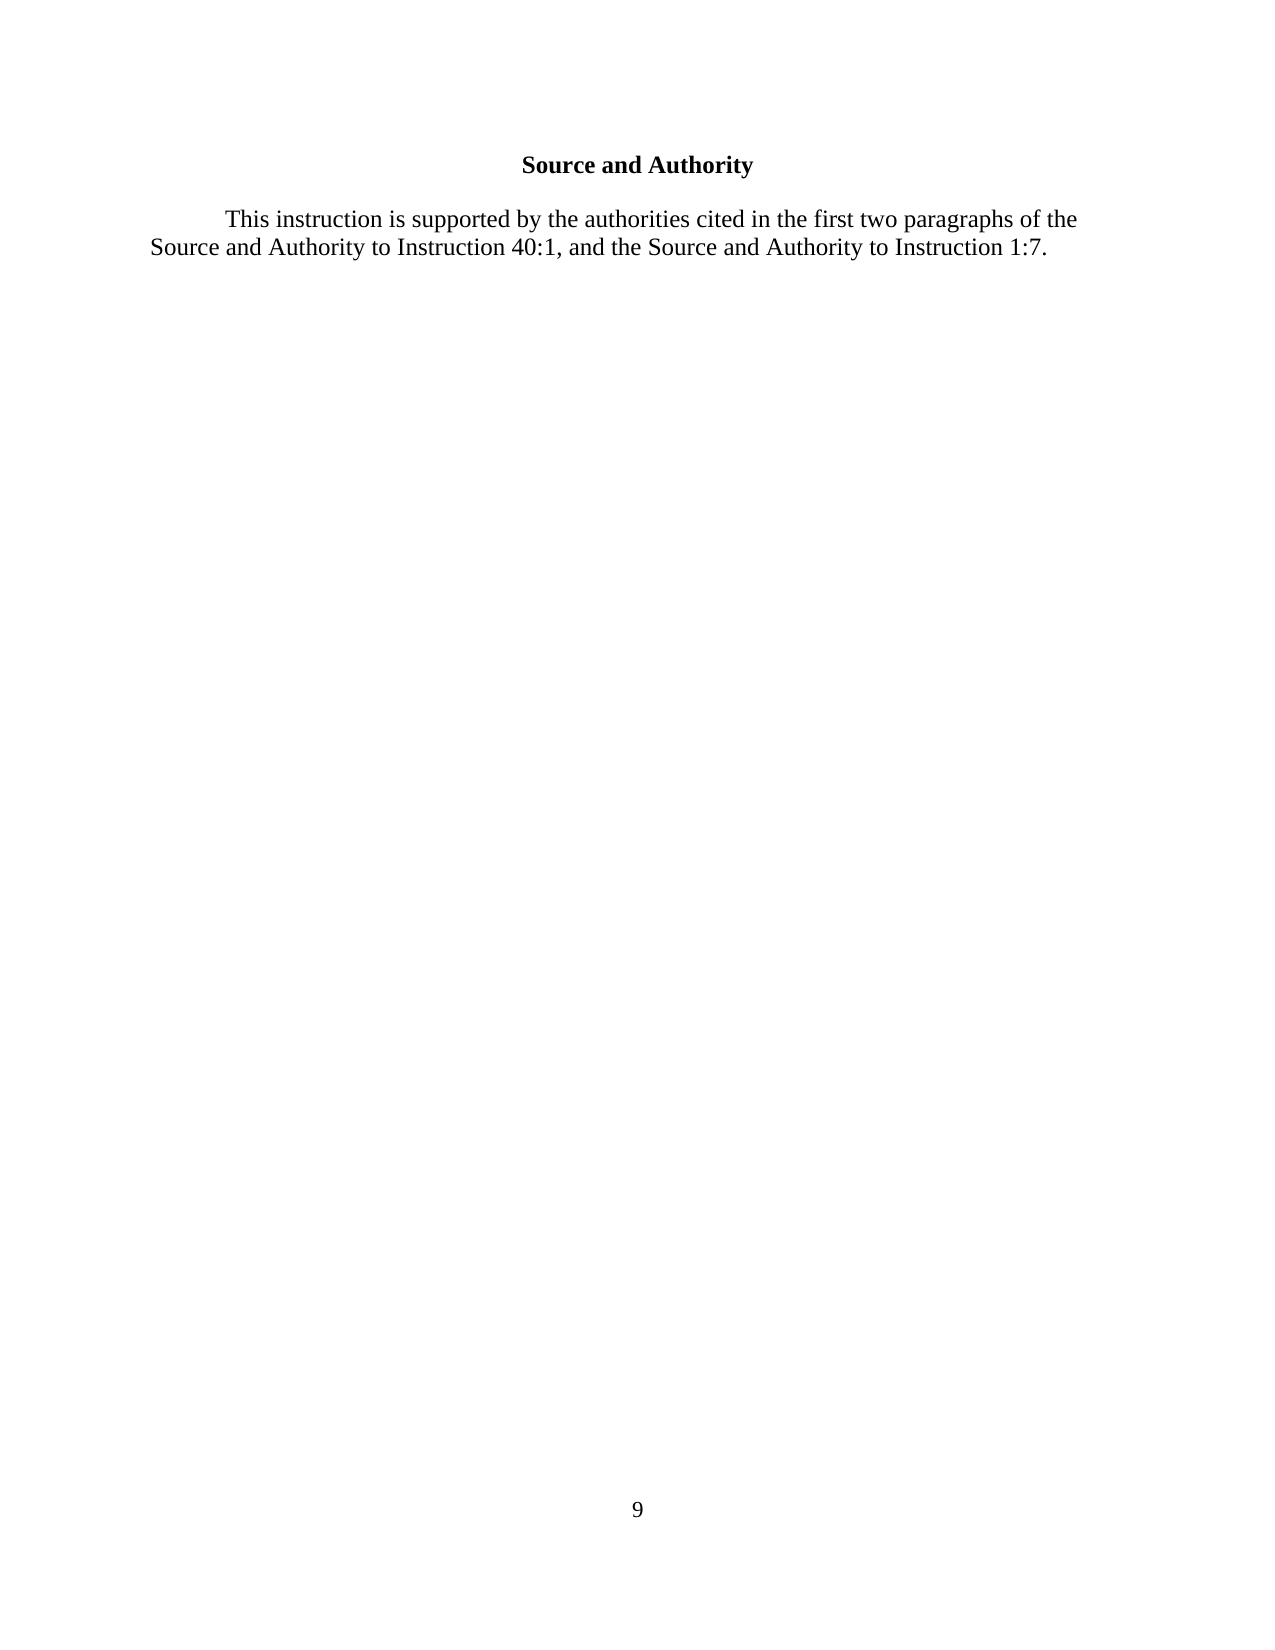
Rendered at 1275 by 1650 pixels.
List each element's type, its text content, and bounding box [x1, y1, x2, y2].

text This instruction is supported by the authorities cited in the first two paragraphs of the Source and Authority to Instruction 40:1, and the Source and Authority to Instruction 1:7. [150, 204, 1125, 261]
text Source and Authority [150, 150, 1125, 179]
